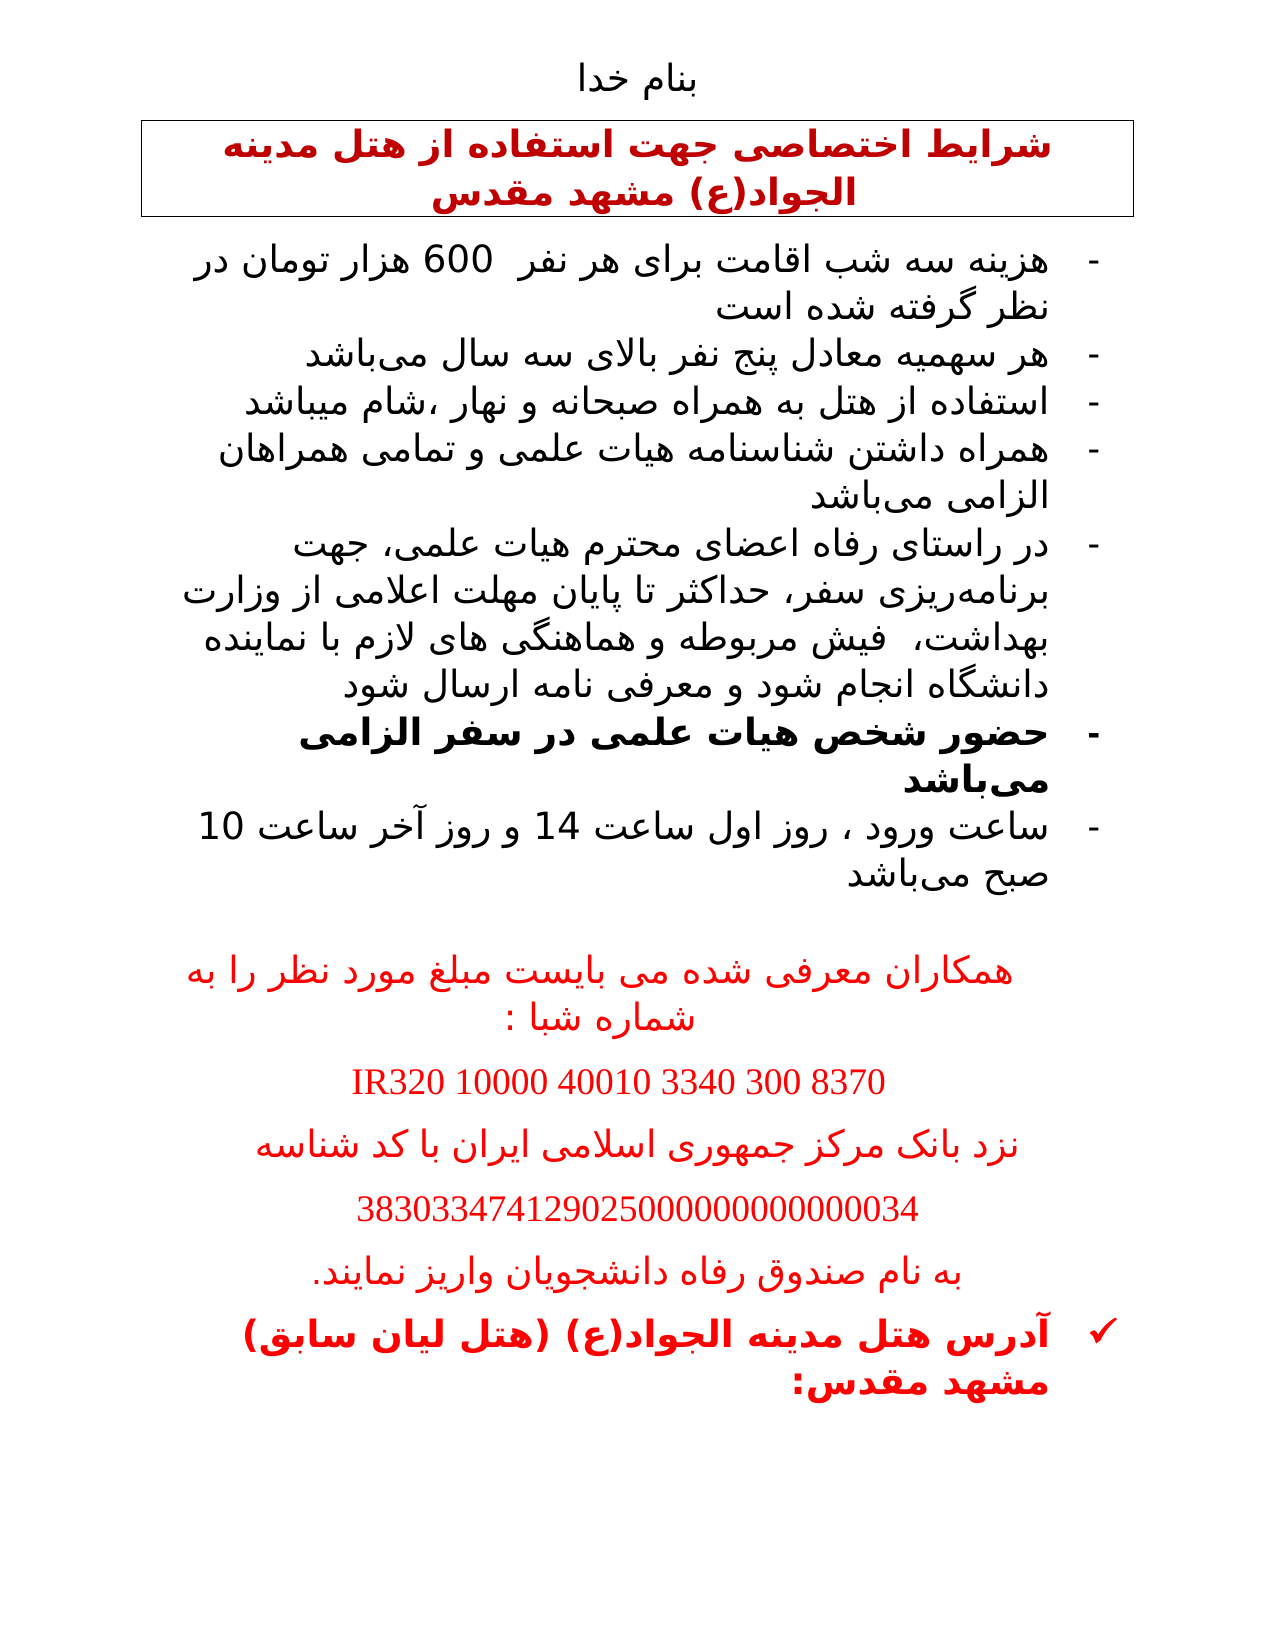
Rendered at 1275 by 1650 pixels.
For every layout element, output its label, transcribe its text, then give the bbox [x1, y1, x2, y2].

list در راستای رفاه اعضای محترم هیات علمی، جهت برنامه‌ریزی سفر، حداکثر تا پایان مهلت اعلامی از وزارت بهداشت، فیش مربوطه و هماهنگی های لازم با نماینده دانشگاه انجام شود و معرفی نامه ارسال شود [150, 521, 1087, 707]
list هر سهمیه معادل پنج نفر بالای سه سال می‌باشد [150, 332, 1087, 376]
list آدرس هتل مدینه الجواد(ع) (هتل لیان سابق) مشهد مقدس: [150, 1312, 1087, 1403]
text IR320 10000 40010 3340 300 8370 [150, 1059, 1087, 1103]
list همکاران معرفی شده می بایست مبلغ مورد نظر را به شماره شبا : [150, 949, 1050, 1039]
text به نام صندوق رفاه دانشجویان واریز نمایند. [150, 1249, 1125, 1292]
list حضور شخص هیات علمی در سفر الزامی می‌باشد [150, 710, 1087, 801]
text شرایط اختصاصی جهت استفاده از هتل مدینه الجواد(ع) مشهد مقدس [142, 121, 1133, 216]
list ساعت ورود ، روز اول ساعت 14 و روز آخر ساعت 10 صبح می‌باشد [150, 804, 1087, 896]
text نزد بانک مرکز جمهوری اسلامی ایران با کد شناسه [150, 1123, 1125, 1166]
list همراه داشتن شناسنامه هیات علمی و تمامی همراهان الزامی می‌باشد [150, 427, 1087, 518]
list هزینه سه شب اقامت برای هر نفر 600 هزار تومان در نظر گرفته شده است [150, 237, 1087, 328]
text 383033474129025000000000000034 [150, 1186, 1125, 1229]
list استفاده از هتل به همراه صبحانه و نهار ،شام میباشد [150, 379, 1087, 423]
text بنام خدا [150, 56, 1125, 100]
